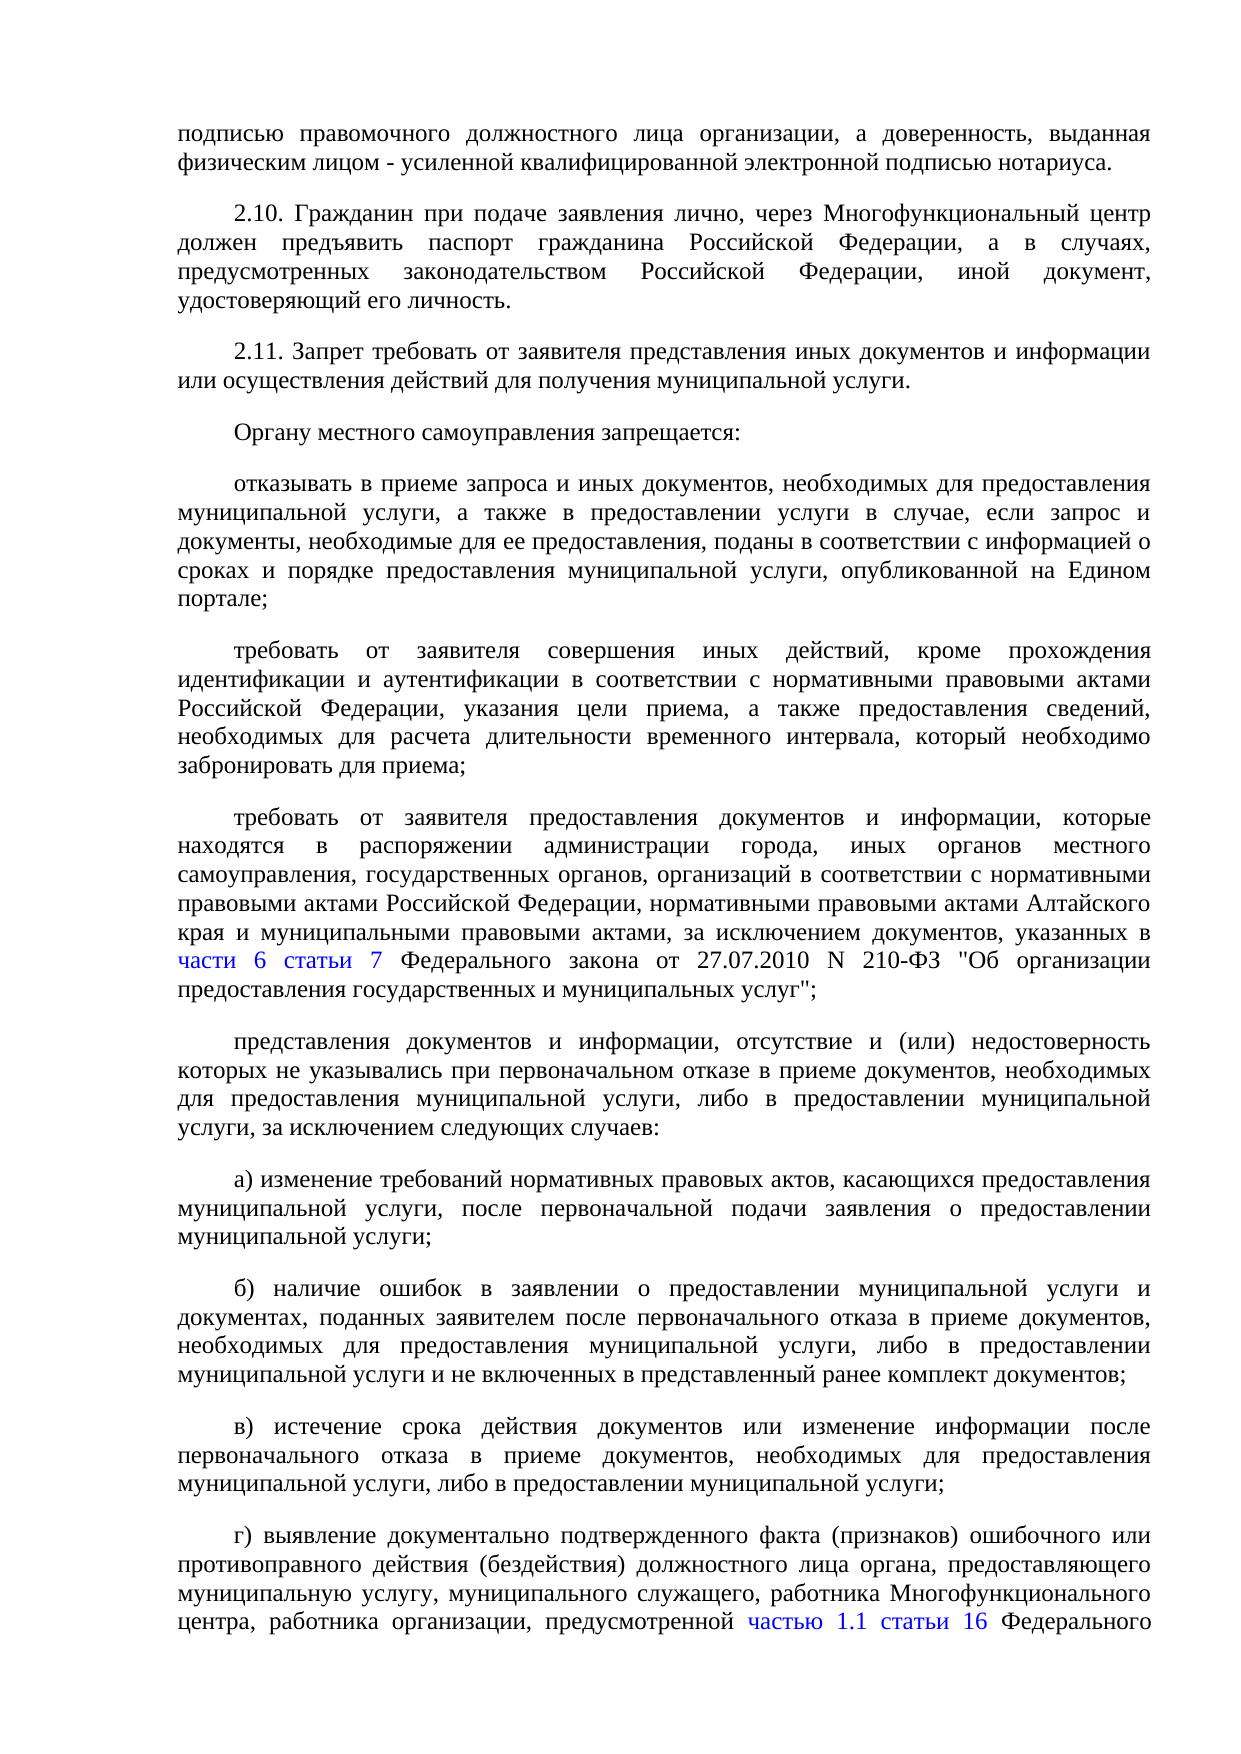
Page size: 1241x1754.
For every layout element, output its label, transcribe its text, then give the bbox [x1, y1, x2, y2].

text в) истечение срока действия документов или изменение информации после первоначального отказа в приеме документов, необходимых для предоставления муниципальной услуги, либо в предоставлении муниципальной услуги; [177, 1411, 1152, 1497]
text 2.10. Гражданин при подаче заявления лично, через Многофункциональный центр должен предъявить паспорт гражданина Российской Федерации, а в случаях, предусмотренных законодательством Российской Федерации, иной документ, удостоверяющий его личность. [177, 198, 1152, 313]
text требовать от заявителя совершения иных действий, кроме прохождения идентификации и аутентификации в соответствии с нормативными правовыми актами Российской Федерации, указания цели приема, а также предоставления сведений, необходимых для расчета длительности временного интервала, который необходимо забронировать для приема; [177, 635, 1152, 779]
text а) изменение требований нормативных правовых актов, касающихся предоставления муниципальной услуги, после первоначальной подачи заявления о предоставлении муниципальной услуги; [177, 1164, 1152, 1250]
text Органу местного самоуправления запрещается: [177, 417, 1152, 446]
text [177, 1520, 1152, 1635]
text б) наличие ошибок в заявлении о предоставлении муниципальной услуги и документах, поданных заявителем после первоначального отказа в приеме документов, необходимых для предоставления муниципальной услуги, либо в предоставлении муниципальной услуги и не включенных в представленный ранее комплект документов; [177, 1273, 1152, 1388]
text требовать от заявителя предоставления документов и информации, которые находятся в распоряжении администрации города, иных органов местного самоуправления, государственных органов, организаций в соответствии с нормативными правовыми актами Российской Федерации, нормативными правовыми актами Алтайского края и муниципальными правовыми актами, за исключением документов, указанных в части 6 статьи 7 Федерального закона от 27.07.2010 N 210-ФЗ "Об организации предоставления государственных и муниципальных услуг"; [177, 802, 1152, 1003]
text 2.11. Запрет требовать от заявителя представления иных документов и информации или осуществления действий для получения муниципальной услуги. [177, 336, 1152, 394]
text отказывать в приеме запроса и иных документов, необходимых для предоставления муниципальной услуги, а также в предоставлении услуги в случае, если запрос и документы, необходимые для ее предоставления, поданы в соответствии с информацией о сроках и порядке предоставления муниципальной услуги, опубликованной на Едином портале; [177, 468, 1152, 612]
text представления документов и информации, отсутствие и (или) недостоверность которых не указывались при первоначальном отказе в приеме документов, необходимых для предоставления муниципальной услуги, либо в предоставлении муниципальной услуги, за исключением следующих случаев: [177, 1026, 1152, 1141]
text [177, 118, 1152, 176]
